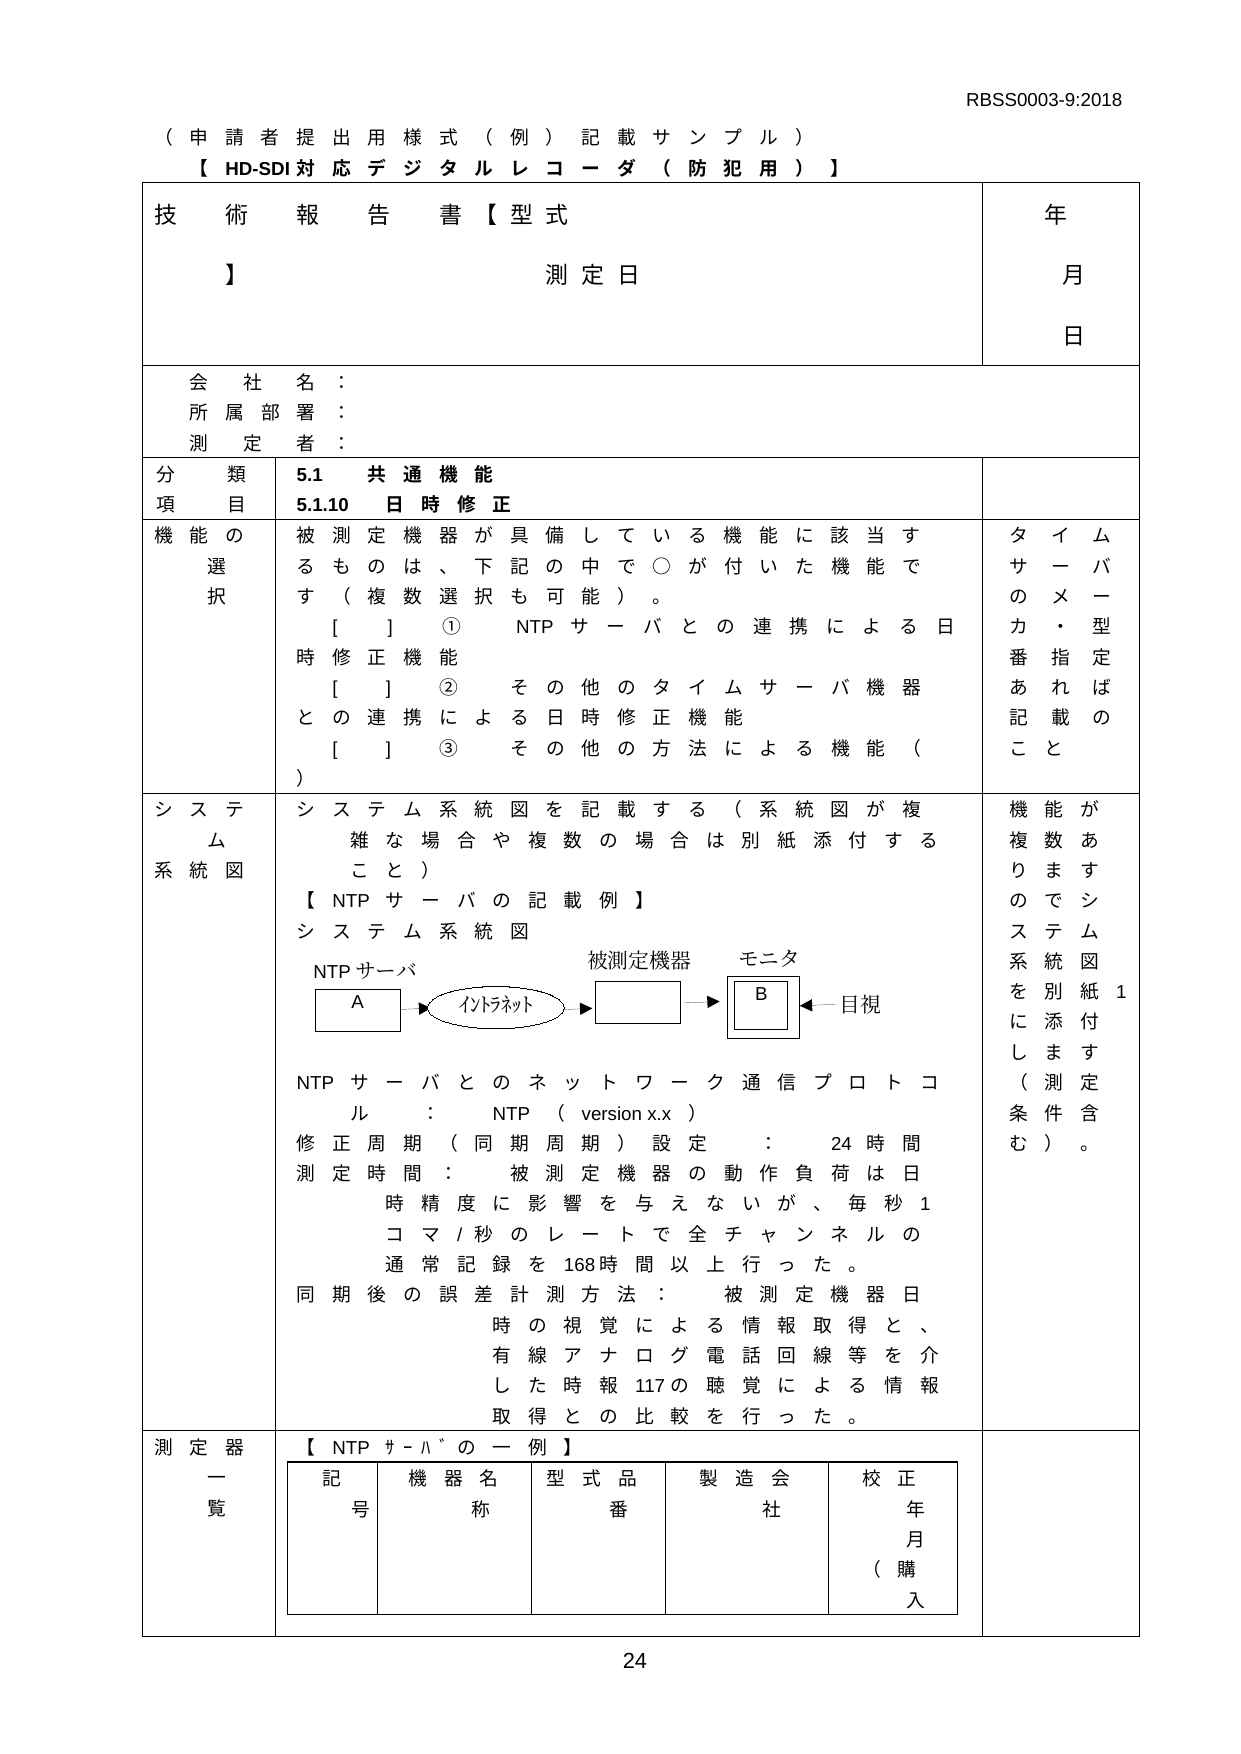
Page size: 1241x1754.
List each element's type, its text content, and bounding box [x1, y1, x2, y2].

table_cell タイムサーバのメーカ・型番指定あれば記載のこと [983, 520, 1139, 792]
table_cell 【NTPｻｰﾊﾞの一例】 [276, 1431, 982, 1636]
table_header 年 月 日 [983, 183, 1139, 365]
table_cell [983, 1431, 1139, 1636]
table_cell システム系統図を記載する（系統図が複雑な場合や複数の場合は別紙添付すること） 【NTPサーバの記載例】 システム系統図 NTPサーバとのネットワーク通信プロトコル ： NTP （version x.x） 修正周期（同期周期）設定 ： 24時間 測定時間： 被測定機器の動作負荷は日時精度に影響を与えないが、毎秒1コマ/秒のレートで全チャンネルの通常記録を168時間以上行った。 同期後の誤差計測方法： 被測定機器日時の視覚による情報取得と、有線アナログ電話回線等を介した時報117の聴覚による情報取得との比較を行った。 [276, 794, 982, 1430]
table_cell 分 類 項 目 [143, 458, 275, 518]
text （申請者提出用様式（例）記載サンプル） [154, 121, 1116, 152]
table_header 技 術 報 告 書【型式 】 測定日 [143, 183, 982, 365]
table_cell 被測定機器が具備している機能に該当するものは、下記の中で○が付いた機能です（複数選択も可能）。 [ ] ① NTPサーバとの連携による日時修正機能 [ ] ② その他のタイムサーバ機器との連携による日時修正機能 [ ] ③ その他の方法による機能（ ） [276, 520, 982, 792]
table_cell 測定器一覧 [143, 1431, 275, 1636]
table_cell [983, 458, 1139, 518]
text 【HD-SDI対応デジタルレコーダ（防犯用）】 [154, 152, 1116, 182]
table_cell 機能が複数ありますのでシステム系統図を別紙1に添付します（測定条件含む）。 [983, 794, 1139, 1430]
table_cell 機能の選択 [143, 520, 275, 792]
table_cell システム 系統図 [143, 794, 275, 1430]
table_cell 会 社 名： 所属部署： 測 定 者： [143, 366, 1139, 457]
table_cell 5.1 共通機能 5.1.10 日時修正 [276, 458, 982, 518]
